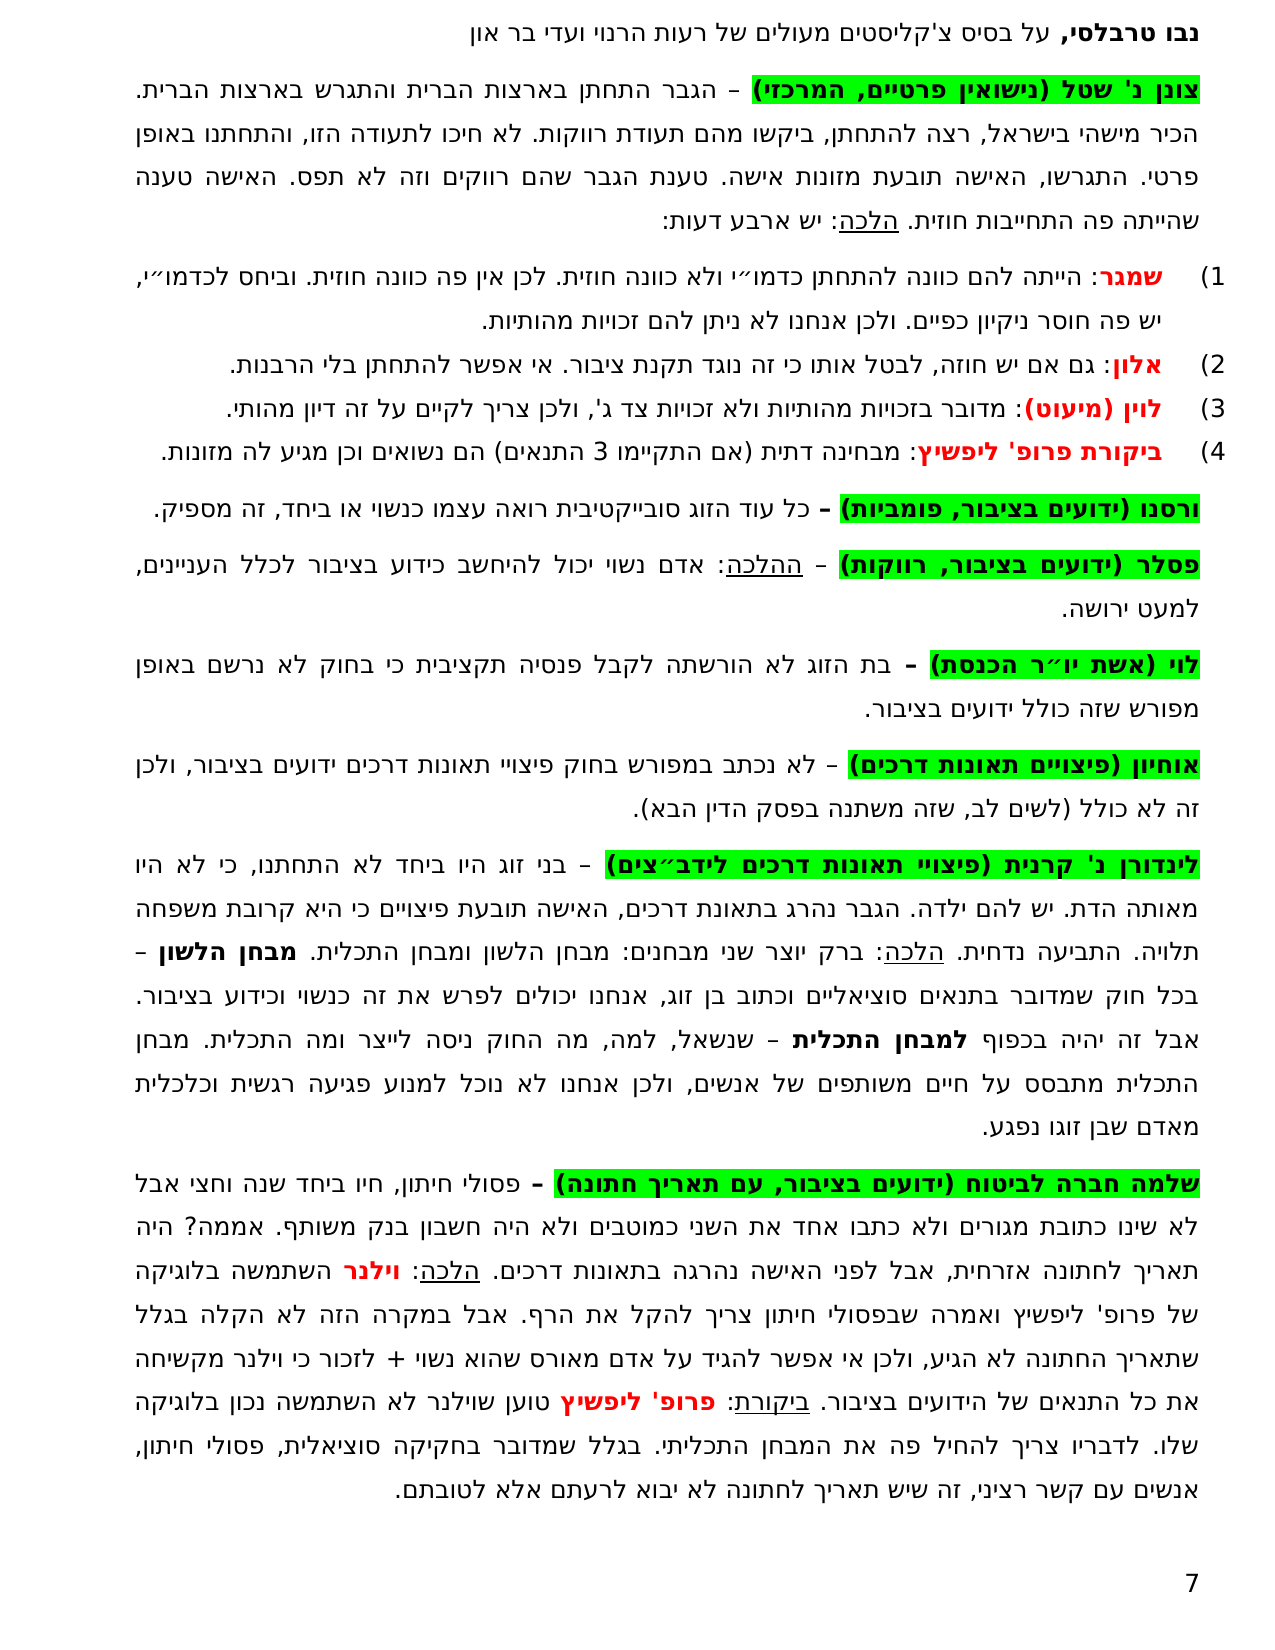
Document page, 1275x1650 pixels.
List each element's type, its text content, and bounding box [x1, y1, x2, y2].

text פסלר (ידועים בציבור, רווקות) – ההלכה: אדם נשוי יכול להיחשב כידוע בציבור לכלל העניינים, למעט ירושה. [134, 550, 1200, 623]
list אלון: גם אם יש חוזה, לבטל אותו כי זה נוגד תקנת ציבור. אי אפשר להתחתן בלי הרבנות. [134, 350, 1200, 379]
text אוחיון (פיצויים תאונות דרכים) – לא נכתב במפורש בחוק פיצויי תאונות דרכים ידועים בציבור, ולכן זה לא כולל (לשים לב, שזה משתנה בפסק הדין הבא). [134, 750, 1200, 823]
text לוי (אשת יו״ר הכנסת) – בת הזוג לא הורשתה לקבל פנסיה תקציבית כי בחוק לא נרשם באופן מפורש שזה כולל ידועים בציבור. [134, 650, 1200, 723]
list שמגר: הייתה להם כוונה להתחתן כדמו״י ולא כוונה חוזית. לכן אין פה כוונה חוזית. וביחס לכדמו״י, יש פה חוסר ניקיון כפיים. ולכן אנחנו לא ניתן להם זכויות מהותיות. [134, 262, 1200, 335]
text ורסנו (ידועים בציבור, פומביות) – כל עוד הזוג סובייקטיבית רואה עצמו כנשוי או ביחד, זה מספיק. [134, 494, 840, 523]
text צונן נ' שטל (נישואין פרטיים, המרכזי) – הגבר התחתן בארצות הברית והתגרש בארצות הברית. הכיר מישהי בישראל, רצה להתחתן, ביקשו מהם תעודת רווקות. לא חיכו לתעודה הזו, והתחתנו באופן פרטי. התגרשו, האישה תובעת מזונות אישה. טענת הגבר שהם רווקים וזה לא תפס. האישה טענה שהייתה פה התחייבות חוזית. הלכה: יש ארבע דעות: [134, 75, 1200, 235]
list ביקורת פרופ' ליפשיץ: מבחינה דתית (אם התקיימו 3 התנאים) הם נשואים וכן מגיע לה מזונות. [134, 437, 1200, 467]
text לינדורן נ' קרנית (פיצויי תאונות דרכים לידב״צים) – בני זוג היו ביחד לא התחתנו, כי לא היו מאותה הדת. יש להם ילדה. הגבר נהרג בתאונת דרכים, האישה תובעת פיצויים כי היא קרובת משפחה תלויה. התביעה נדחית. הלכה: ברק יוצר שני מבחנים: מבחן הלשון ומבחן התכלית. מבחן הלשון – בכל חוק שמדובר בתנאים סוציאליים וכתוב בן זוג, אנחנו יכולים לפרש את זה כנשוי וכידוע בציבור. אבל זה יהיה בכפוף למבחן התכלית – שנשאל, למה, מה החוק ניסה לייצר ומה התכלית. מבחן התכלית מתבסס על חיים משותפים של אנשים, ולכן אנחנו לא נוכל למנוע פגיעה רגשית וכלכלית מאדם שבן זוגו נפגע. [134, 850, 1200, 1142]
text שלמה חברה לביטוח (ידועים בציבור, עם תאריך חתונה) – פסולי חיתון, חיו ביחד שנה וחצי אבל לא שינו כתובת מגורים ולא כתבו אחד את השני כמוטבים ולא היה חשבון בנק משותף. אממה? היה תאריך לחתונה אזרחית, אבל לפני האישה נהרגה בתאונות דרכים. הלכה: וילנר השתמשה בלוגיקה של פרופ' ליפשיץ ואמרה שבפסולי חיתון צריך להקל את הרף. אבל במקרה הזה לא הקלה בגלל שתאריך החתונה לא הגיע, ולכן אי אפשר להגיד על אדם מאורס שהוא נשוי + לזכור כי וילנר מקשיחה את כל התנאים של הידועים בציבור. ביקורת: פרופ' ליפשיץ טוען שוילנר לא השתמשה נכון בלוגיקה שלו. לדבריו צריך להחיל פה את המבחן התכליתי. בגלל שמדובר בחקיקה סוציאלית, פסולי חיתון, אנשים עם קשר רציני, זה שיש תאריך לחתונה לא יבוא לרעתם אלא לטובתם. [134, 1169, 1200, 1504]
list לוין (מיעוט): מדובר בזכויות מהותיות ולא זכויות צד ג', ולכן צריך לקיים על זה דיון מהותי. [134, 394, 1200, 423]
